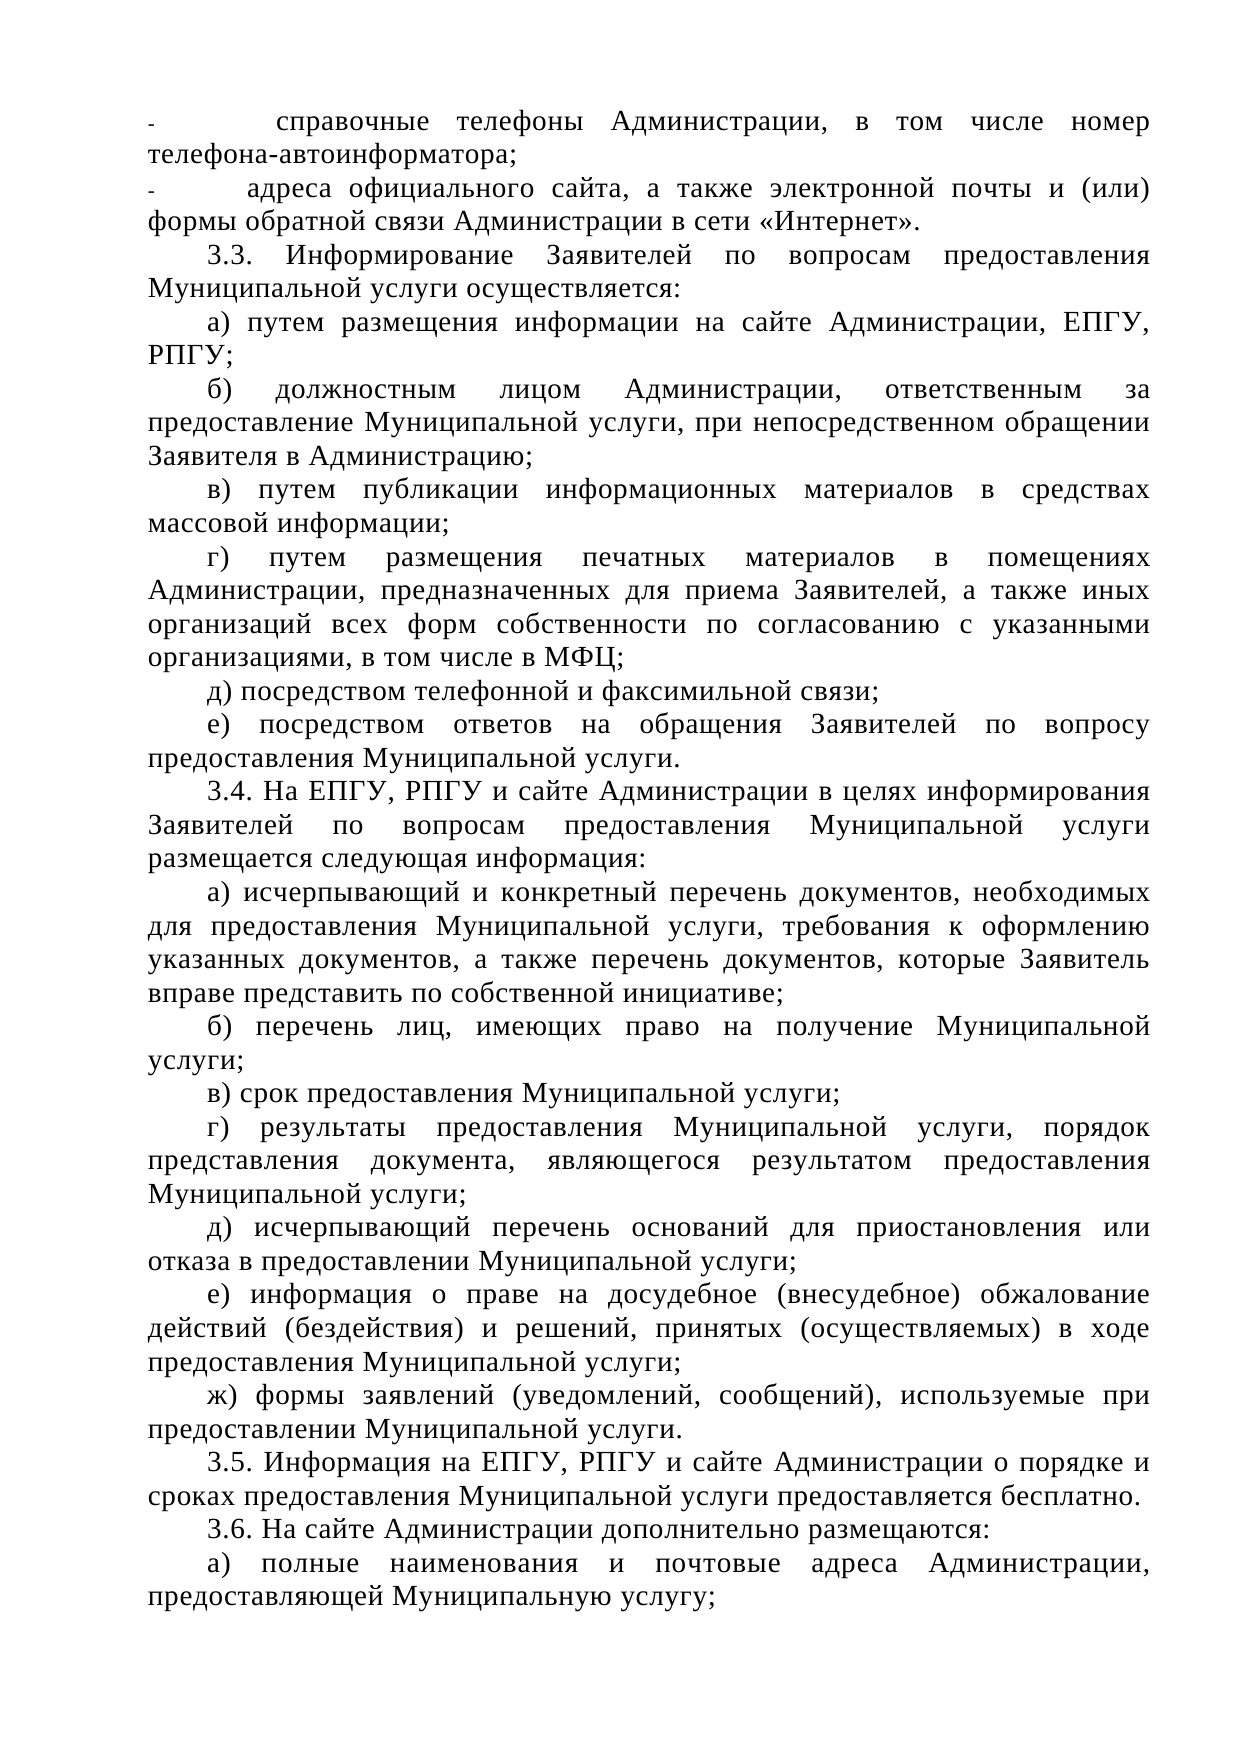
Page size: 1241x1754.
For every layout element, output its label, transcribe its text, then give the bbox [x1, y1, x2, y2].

text д) исчерпывающий перечень оснований для приостановления или отказа в предоставлении Муниципальной услуги; [148, 1209, 1152, 1277]
text д) посредством телефонной и факсимильной связи; [148, 673, 1152, 706]
text е) посредством ответов на обращения Заявителей по вопросу предоставления Муниципальной услуги. [148, 706, 1152, 773]
text а) полные наименования и почтовые адреса Администрации, предоставляющей Муниципальную услугу; [148, 1545, 1152, 1612]
list справочные телефоны Администрации, в том числе номер телефона-автоинформатора; [148, 103, 1152, 170]
text б) перечень лиц, имеющих право на получение Муниципальной услуги; [148, 1008, 1152, 1075]
text в) срок предоставления Муниципальной услуги; [148, 1075, 1152, 1109]
text б) должностным лицом Администрации, ответственным за предоставление Муниципальной услуги, при непосредственном обращении Заявителя в Администрацию; [148, 371, 1152, 472]
text г) путем размещения печатных материалов в помещениях Администрации, предназначенных для приема Заявителей, а также иных организаций всех форм собственности по согласованию с указанными организациями, в том числе в МФЦ; [148, 539, 1152, 673]
text 3.3. Информирование Заявителей по вопросам предоставления Муниципальной услуги осуществляется: [148, 237, 1152, 304]
text а) исчерпывающий и конкретный перечень документов, необходимых для предоставления Муниципальной услуги, требования к оформлению указанных документов, а также перечень документов, которые Заявитель вправе представить по собственной инициативе; [148, 874, 1152, 1008]
text ж) формы заявлений (уведомлений, сообщений), используемые при предоставлении Муниципальной услуги. [148, 1377, 1152, 1444]
text 3.5. Информация на ЕПГУ, РПГУ и сайте Администрации о порядке и сроках предоставления Муниципальной услуги предоставляется бесплатно. [148, 1444, 1152, 1511]
list адреса официального сайта, а также электронной почты и (или) формы обратной связи Администрации в сети «Интернет». [148, 170, 1152, 237]
text в) путем публикации информационных материалов в средствах массовой информации; [148, 472, 1152, 539]
text 3.6. На сайте Администрации дополнительно размещаются: [148, 1511, 1152, 1545]
text е) информация о праве на досудебное (внесудебное) обжалование действий (бездействия) и решений, принятых (осуществляемых) в ходе предоставления Муниципальной услуги; [148, 1277, 1152, 1377]
text г) результаты предоставления Муниципальной услуги, порядок представления документа, являющегося результатом предоставления Муниципальной услуги; [148, 1109, 1152, 1209]
text а) путем размещения информации на сайте Администрации, ЕПГУ, РПГУ; [148, 304, 1152, 371]
text 3.4. На ЕПГУ, РПГУ и сайте Администрации в целях информирования Заявителей по вопросам предоставления Муниципальной услуги размещается следующая информация: [148, 773, 1152, 874]
